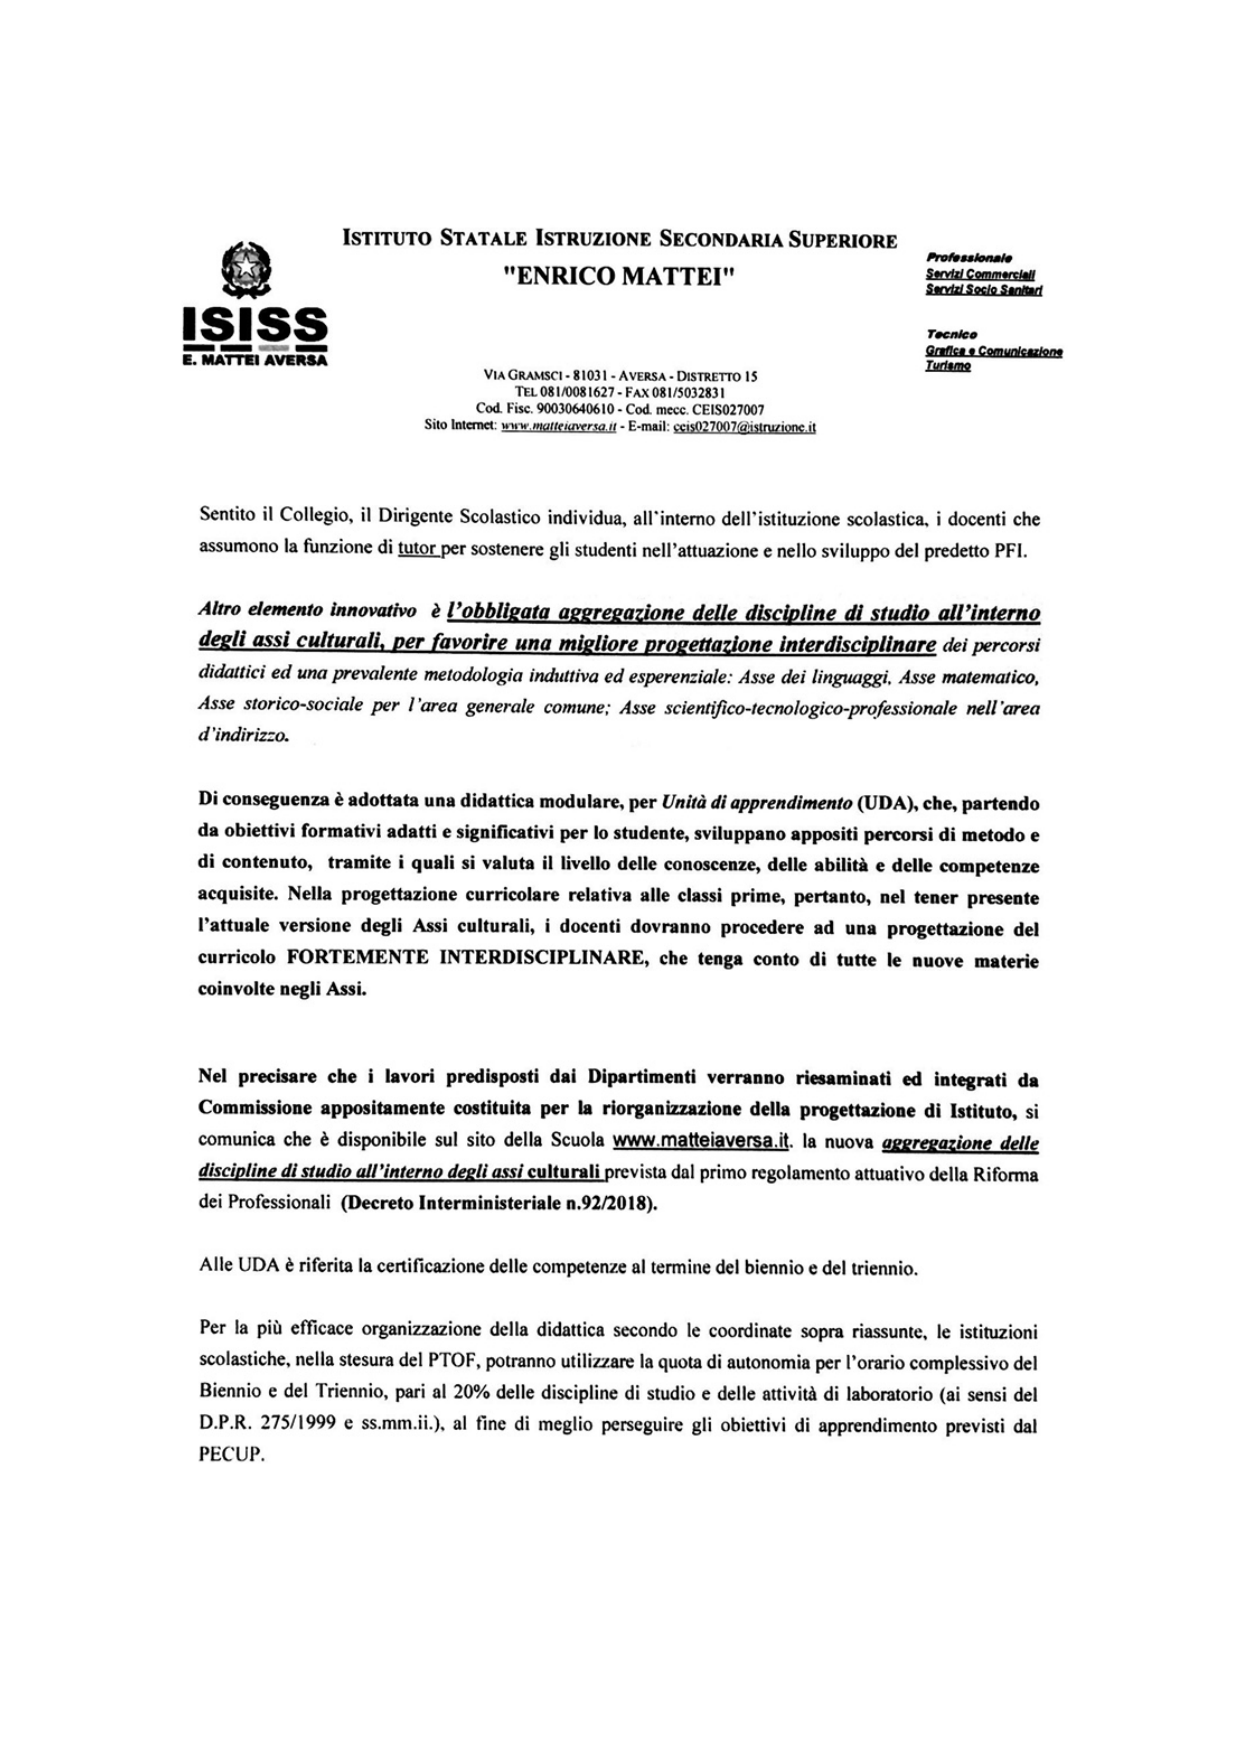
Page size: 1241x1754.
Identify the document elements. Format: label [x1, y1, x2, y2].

picture [118, 147, 1123, 1580]
